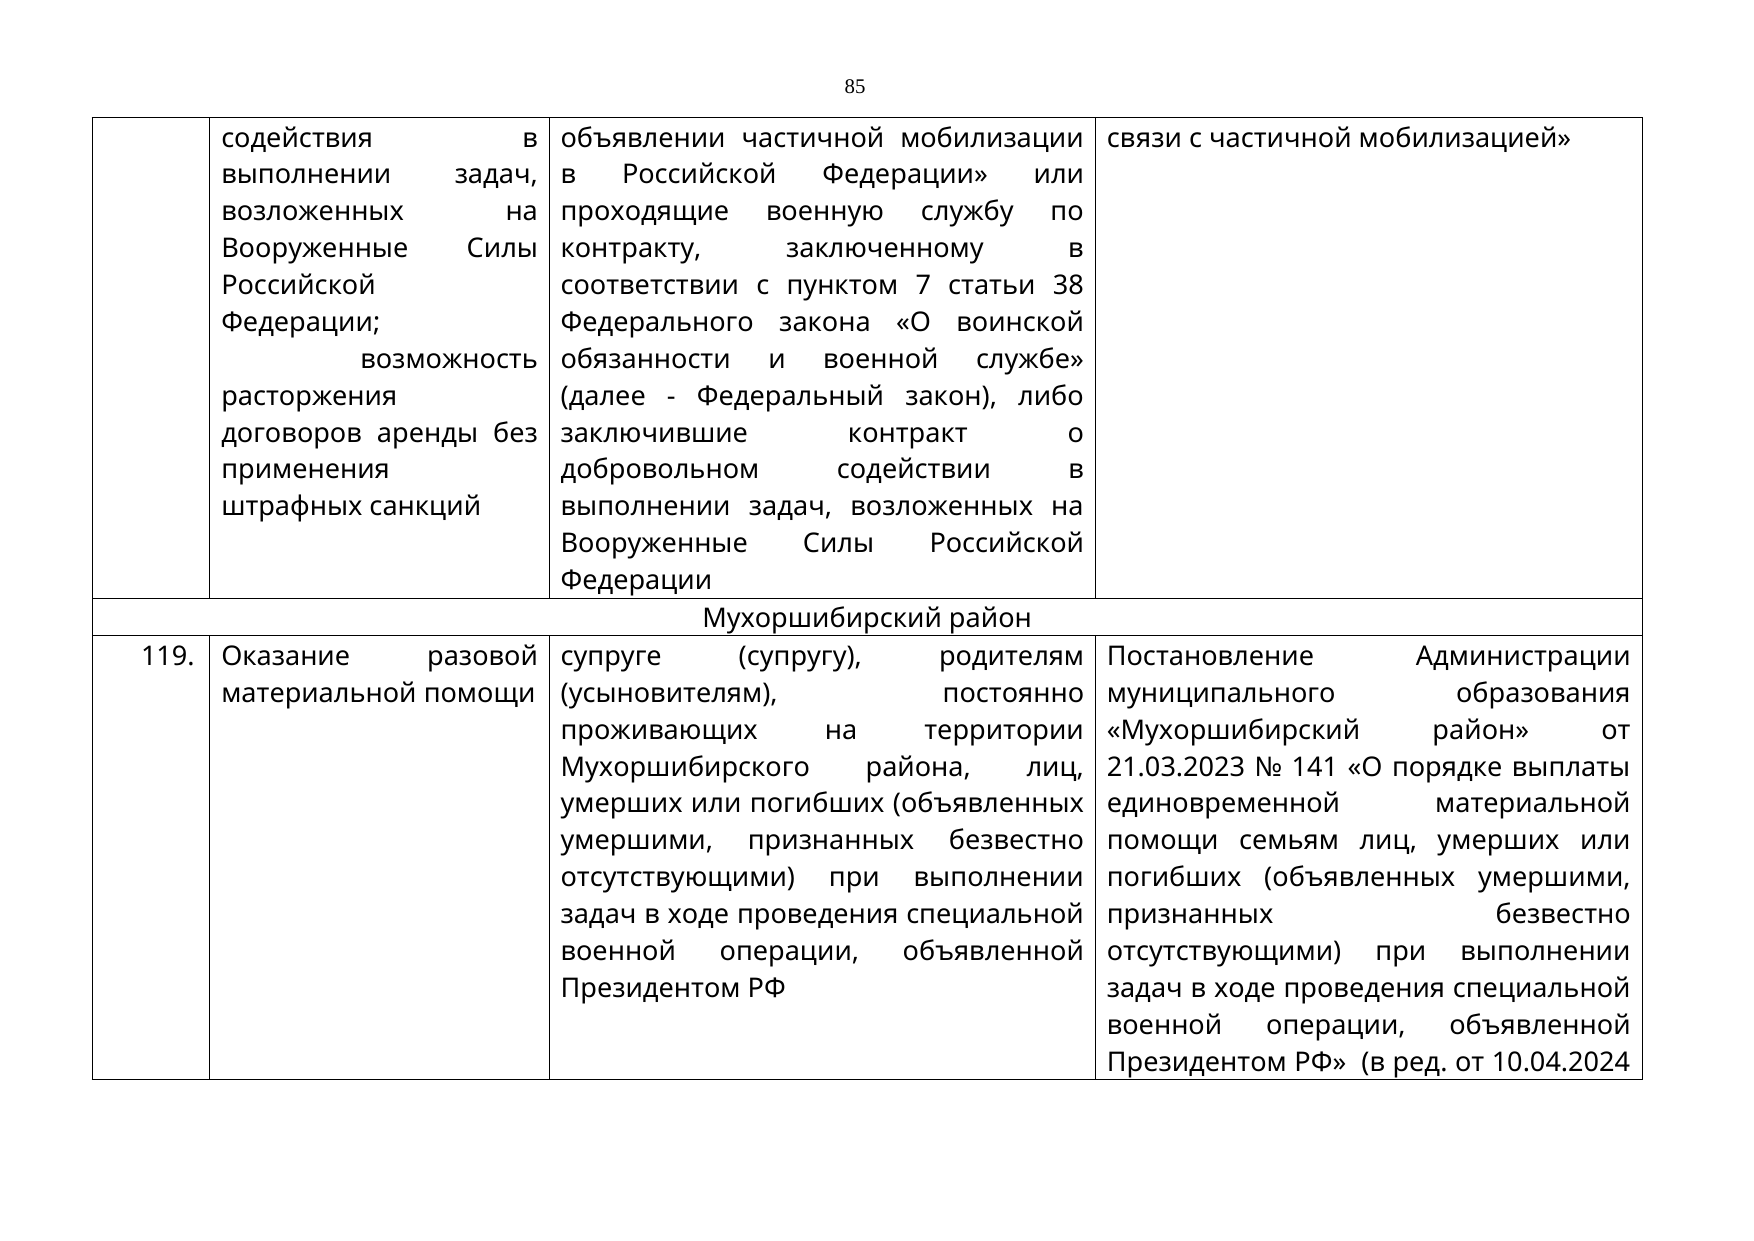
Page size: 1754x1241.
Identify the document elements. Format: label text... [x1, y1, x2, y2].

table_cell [1096, 118, 1642, 597]
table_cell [550, 636, 1095, 1079]
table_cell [550, 118, 1095, 597]
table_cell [1096, 636, 1642, 1079]
table_cell [93, 636, 209, 1079]
table_cell Мухоршибирский район [93, 599, 1642, 635]
table_cell [93, 118, 209, 597]
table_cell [210, 118, 549, 597]
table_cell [210, 636, 549, 1079]
